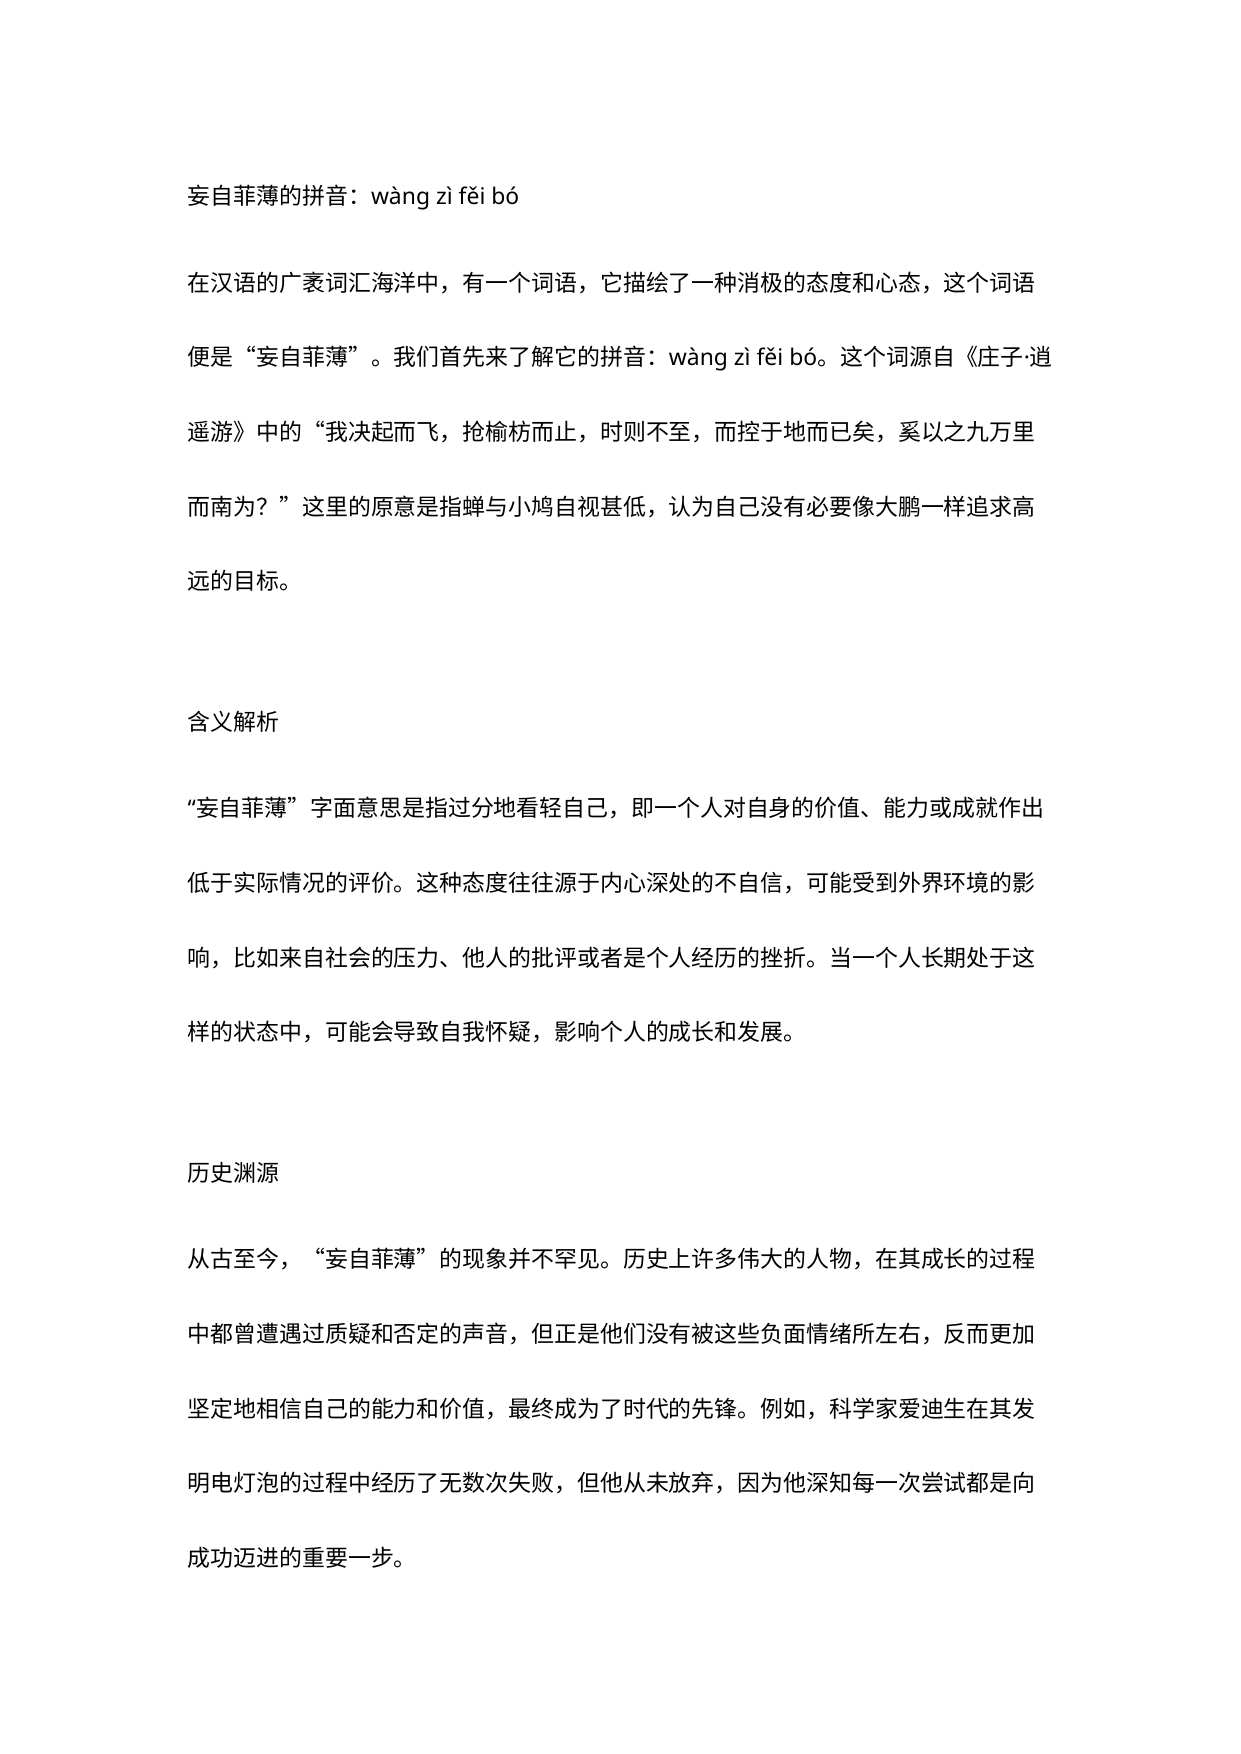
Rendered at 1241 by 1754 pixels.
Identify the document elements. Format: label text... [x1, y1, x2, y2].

text “妄自菲薄”字面意思是指过分地看轻自己，即一个人对自身的价值、能力或成就作出低于实际情况的评价。这种态度往往源于内心深处的不自信，可能受到外界环境的影响，比如来自社会的压力、他人的批评或者是个人经历的挫折。当一个人长期处于这样的状态中，可能会导致自我怀疑，影响个人的成长和发展。 [187, 774, 1053, 1063]
text 含义解析 [187, 688, 1053, 753]
text 从古至今，“妄自菲薄”的现象并不罕见。历史上许多伟大的人物，在其成长的过程中都曾遭遇过质疑和否定的声音，但正是他们没有被这些负面情绪所左右，反而更加坚定地相信自己的能力和价值，最终成为了时代的先锋。例如，科学家爱迪生在其发明电灯泡的过程中经历了无数次失败，但他从未放弃，因为他深知每一次尝试都是向成功迈进的重要一步。 [187, 1225, 1053, 1589]
text 妄自菲薄的拼音：wàng zì fěi bó [187, 162, 1053, 227]
text 在汉语的广袤词汇海洋中，有一个词语，它描绘了一种消极的态度和心态，这个词语便是“妄自菲薄”。我们首先来了解它的拼音：wàng zì fěi bó。这个词源自《庄子·逍遥游》中的“我决起而飞，抢榆枋而止，时则不至，而控于地而已矣，奚以之九万里而南为？”这里的原意是指蝉与小鸠自视甚低，认为自己没有必要像大鹏一样追求高远的目标。 [187, 249, 1053, 612]
text 历史渊源 [187, 1139, 1053, 1204]
